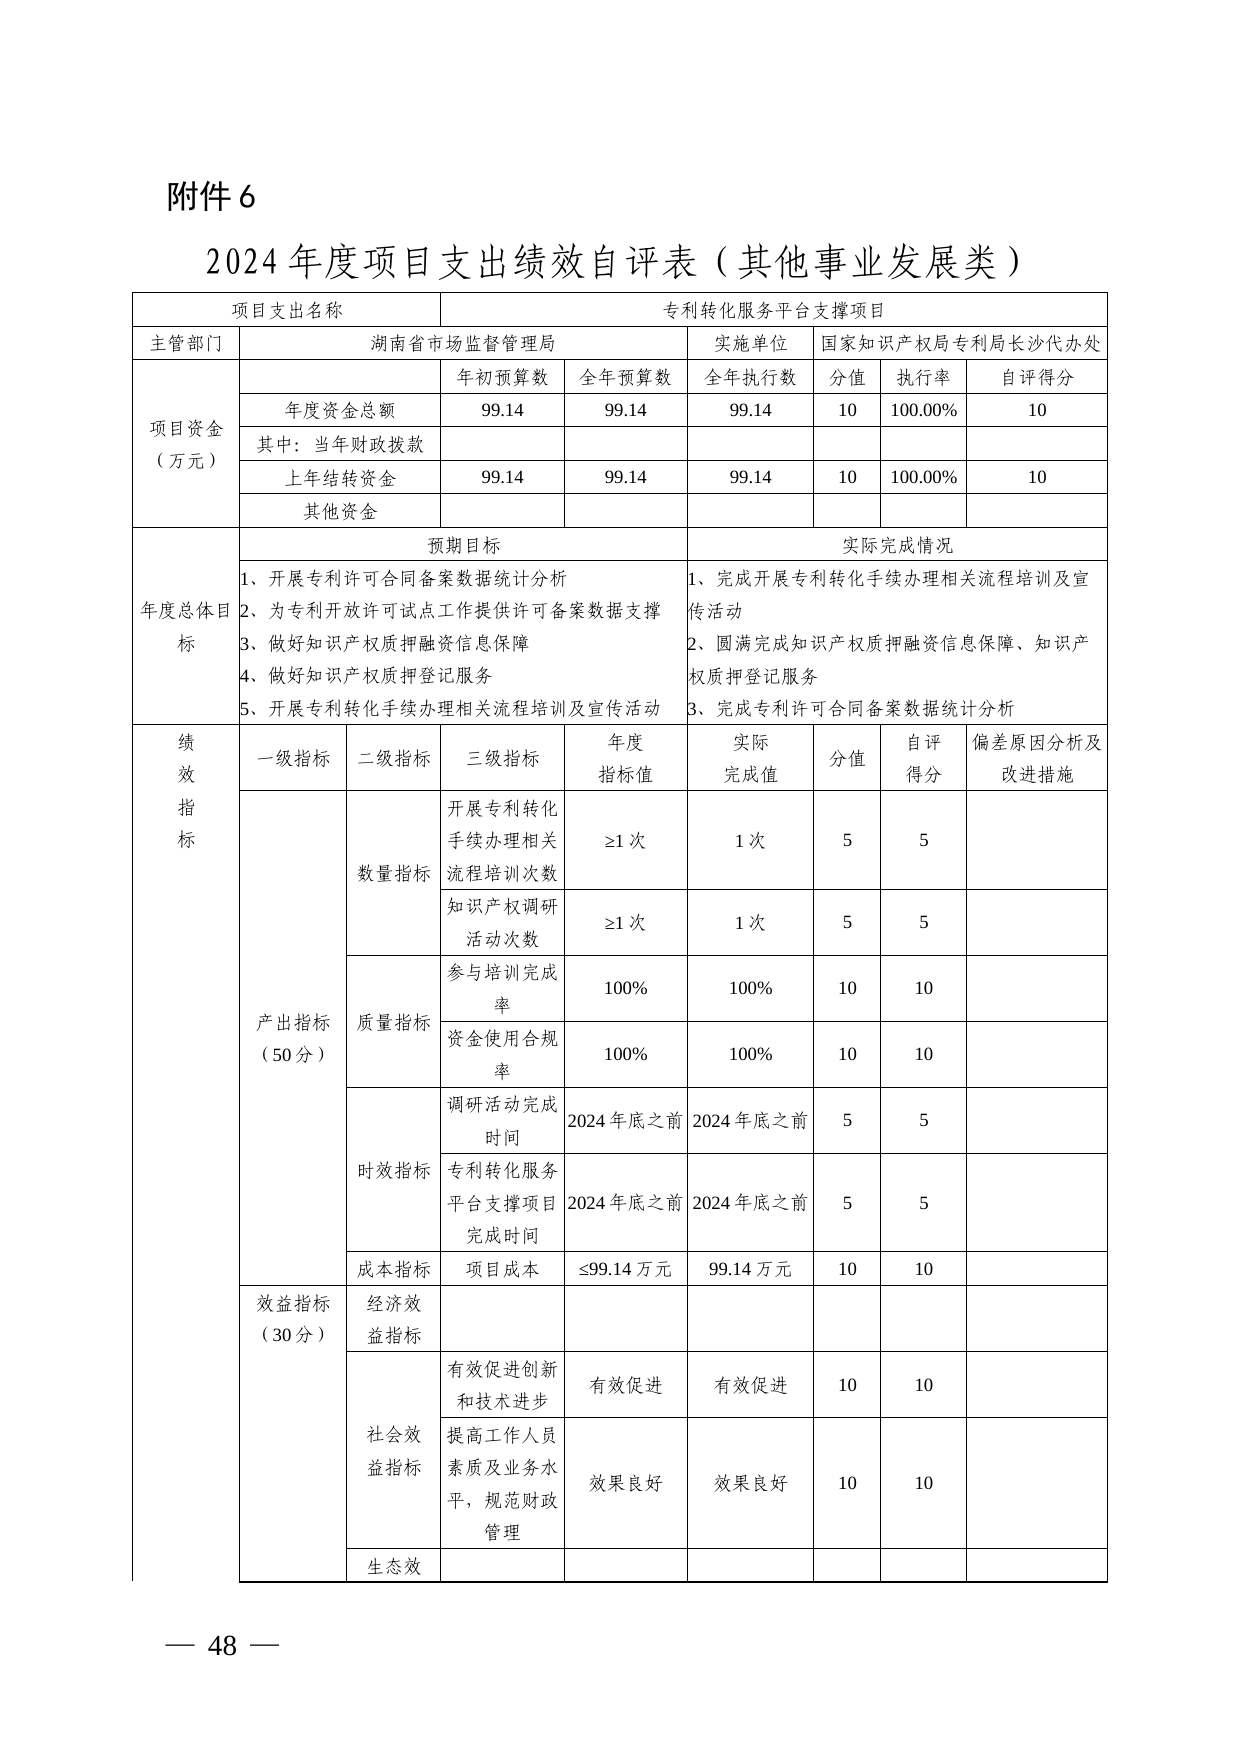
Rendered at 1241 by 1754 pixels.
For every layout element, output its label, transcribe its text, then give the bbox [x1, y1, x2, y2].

table_cell 预期目标 [240, 528, 687, 560]
table_cell 分值 [814, 725, 880, 790]
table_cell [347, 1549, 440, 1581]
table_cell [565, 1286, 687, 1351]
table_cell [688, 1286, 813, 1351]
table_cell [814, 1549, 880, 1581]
table_cell 国家知识产权局专利局长沙代办处 [814, 327, 1107, 359]
table_cell [814, 494, 880, 527]
table_cell 二级指标 [347, 725, 440, 790]
table_cell 知识产权调研活动次数 [441, 890, 564, 954]
table_cell [240, 360, 440, 393]
table_cell 分值 [814, 360, 880, 393]
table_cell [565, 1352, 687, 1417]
table_cell [688, 427, 813, 460]
table_cell [967, 791, 1107, 888]
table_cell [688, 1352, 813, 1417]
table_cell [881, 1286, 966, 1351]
table_cell ≥1次 [565, 791, 687, 888]
table_cell 专利转化服务平台支撑项目完成时间 [441, 1154, 564, 1251]
table_cell [441, 494, 564, 527]
table_cell 其他资金 [240, 494, 440, 527]
table_cell ≤99.14万元 [565, 1252, 687, 1285]
table_cell 偏差原因分析及改进措施 [967, 725, 1107, 790]
table_cell 5 [881, 791, 966, 888]
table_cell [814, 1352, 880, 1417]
table_cell 99.14 [565, 461, 687, 493]
table_cell 绩 效 指 标 [133, 725, 239, 1581]
text 2024年度项目支出绩效自评表（其他事业发展类） [165, 227, 1075, 292]
table_cell [688, 494, 813, 527]
table_cell 5 [881, 890, 966, 954]
table_cell 实际完成情况 [688, 528, 1107, 560]
table_cell [967, 890, 1107, 954]
table_cell 1、开展专利许可合同备案数据统计分析 2、为专利开放许可试点工作提供许可备案数据支撑 3、做好知识产权质押融资信息保障 4、做好知识产权质押登记服务 5、开展专利转化手续办理相关流程培训及宣传活动 [240, 561, 687, 724]
table_cell 数量指标 [347, 791, 440, 954]
table_cell 实际 完成值 [688, 725, 813, 790]
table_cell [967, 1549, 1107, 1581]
table_cell 上年结转资金 [240, 461, 440, 493]
table_cell 100% [688, 1022, 813, 1087]
table_cell 10 [881, 956, 966, 1021]
table_cell 5 [814, 791, 880, 888]
table_cell [881, 427, 966, 460]
table_cell 10 [814, 394, 880, 426]
table_cell 99.14 [688, 394, 813, 426]
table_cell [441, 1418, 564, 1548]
table_header 项目支出名称 [133, 293, 440, 326]
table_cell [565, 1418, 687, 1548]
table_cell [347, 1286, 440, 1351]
table_cell 一级指标 [240, 725, 346, 790]
table_cell 5 [881, 1088, 966, 1153]
table_cell 年度总体目标 [133, 528, 239, 724]
table_cell 2024年底之前 [688, 1088, 813, 1153]
table_cell 100% [565, 956, 687, 1021]
table_cell 成本指标 [347, 1252, 440, 1285]
table_cell 全年执行数 [688, 360, 813, 393]
table_cell 全年预算数 [565, 360, 687, 393]
table_cell 5 [814, 1088, 880, 1153]
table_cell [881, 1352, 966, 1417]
table_cell [967, 1252, 1107, 1285]
table_cell 10 [814, 461, 880, 493]
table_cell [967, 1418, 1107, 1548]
table_cell 10 [881, 1022, 966, 1087]
table_cell [881, 494, 966, 527]
table_cell 10 [881, 1252, 966, 1285]
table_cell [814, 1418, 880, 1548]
table_cell 自评 得分 [881, 725, 966, 790]
table_cell [967, 427, 1107, 460]
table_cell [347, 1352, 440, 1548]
table_cell 1次 [688, 890, 813, 954]
table_cell 项目成本 [441, 1252, 564, 1285]
table_cell 执行率 [881, 360, 966, 393]
table_cell 年初预算数 [441, 360, 564, 393]
table_cell 100.00% [881, 461, 966, 493]
table_cell [967, 956, 1107, 1021]
table_cell 调研活动完成时间 [441, 1088, 564, 1153]
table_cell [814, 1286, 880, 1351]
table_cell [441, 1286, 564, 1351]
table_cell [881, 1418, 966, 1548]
table_cell 年度资金总额 [240, 394, 440, 426]
table_cell ≥1次 [565, 890, 687, 954]
table_cell 湖南省市场监督管理局 [240, 327, 687, 359]
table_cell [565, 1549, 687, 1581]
table_cell 1、完成开展专利转化手续办理相关流程培训及宣传活动 2、圆满完成知识产权质押融资信息保障、知识产权质押登记服务 3、完成专利许可合同备案数据统计分析 [688, 561, 1107, 724]
table_cell 10 [814, 1022, 880, 1087]
table_cell 1次 [688, 791, 813, 888]
table_cell 2024年底之前 [688, 1154, 813, 1251]
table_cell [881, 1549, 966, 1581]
table_cell 99.14 [565, 394, 687, 426]
table_cell 参与培训完成率 [441, 956, 564, 1021]
table_cell 主管部门 [133, 327, 239, 359]
table_cell 质量指标 [347, 956, 440, 1087]
table_cell 效益指标 （30分） [240, 1286, 346, 1581]
table_cell [967, 1154, 1107, 1251]
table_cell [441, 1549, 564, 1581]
table_cell 开展专利转化手续办理相关流程培训次数 [441, 791, 564, 888]
table_cell 项目资金 （万元） [133, 360, 239, 527]
table_cell 自评得分 [967, 360, 1107, 393]
table_cell 99.14 [441, 394, 564, 426]
table_cell 99.14万元 [688, 1252, 813, 1285]
table_cell [565, 494, 687, 527]
table_cell 2024年底之前 [565, 1154, 687, 1251]
table_cell 资金使用合规率 [441, 1022, 564, 1087]
table_cell 产出指标 （50分） [240, 791, 346, 1285]
table_cell [814, 427, 880, 460]
table_cell [967, 494, 1107, 527]
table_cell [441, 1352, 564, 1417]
table_cell 实施单位 [688, 327, 813, 359]
table_cell 100.00% [881, 394, 966, 426]
table_cell 10 [814, 956, 880, 1021]
table_cell 其中：当年财政拨款 [240, 427, 440, 460]
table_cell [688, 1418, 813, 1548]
table_cell 5 [814, 1154, 880, 1251]
table_cell 99.14 [688, 461, 813, 493]
table_cell 99.14 [441, 461, 564, 493]
table_cell 5 [881, 1154, 966, 1251]
table_cell [441, 427, 564, 460]
table_cell [967, 1022, 1107, 1087]
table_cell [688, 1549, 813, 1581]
table_cell 5 [814, 890, 880, 954]
text 附件6 [165, 162, 1075, 227]
table_cell [967, 1088, 1107, 1153]
table_cell 10 [814, 1252, 880, 1285]
table_cell 2024年底之前 [565, 1088, 687, 1153]
table_cell 10 [967, 394, 1107, 426]
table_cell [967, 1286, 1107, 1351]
table_cell 时效指标 [347, 1088, 440, 1251]
table_cell 三级指标 [441, 725, 564, 790]
table_cell 年度 指标值 [565, 725, 687, 790]
table_cell 100% [565, 1022, 687, 1087]
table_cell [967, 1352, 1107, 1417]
table_cell 100% [688, 956, 813, 1021]
table_cell 10 [967, 461, 1107, 493]
table_cell [565, 427, 687, 460]
table_header 专利转化服务平台支撑项目 [441, 293, 1107, 326]
